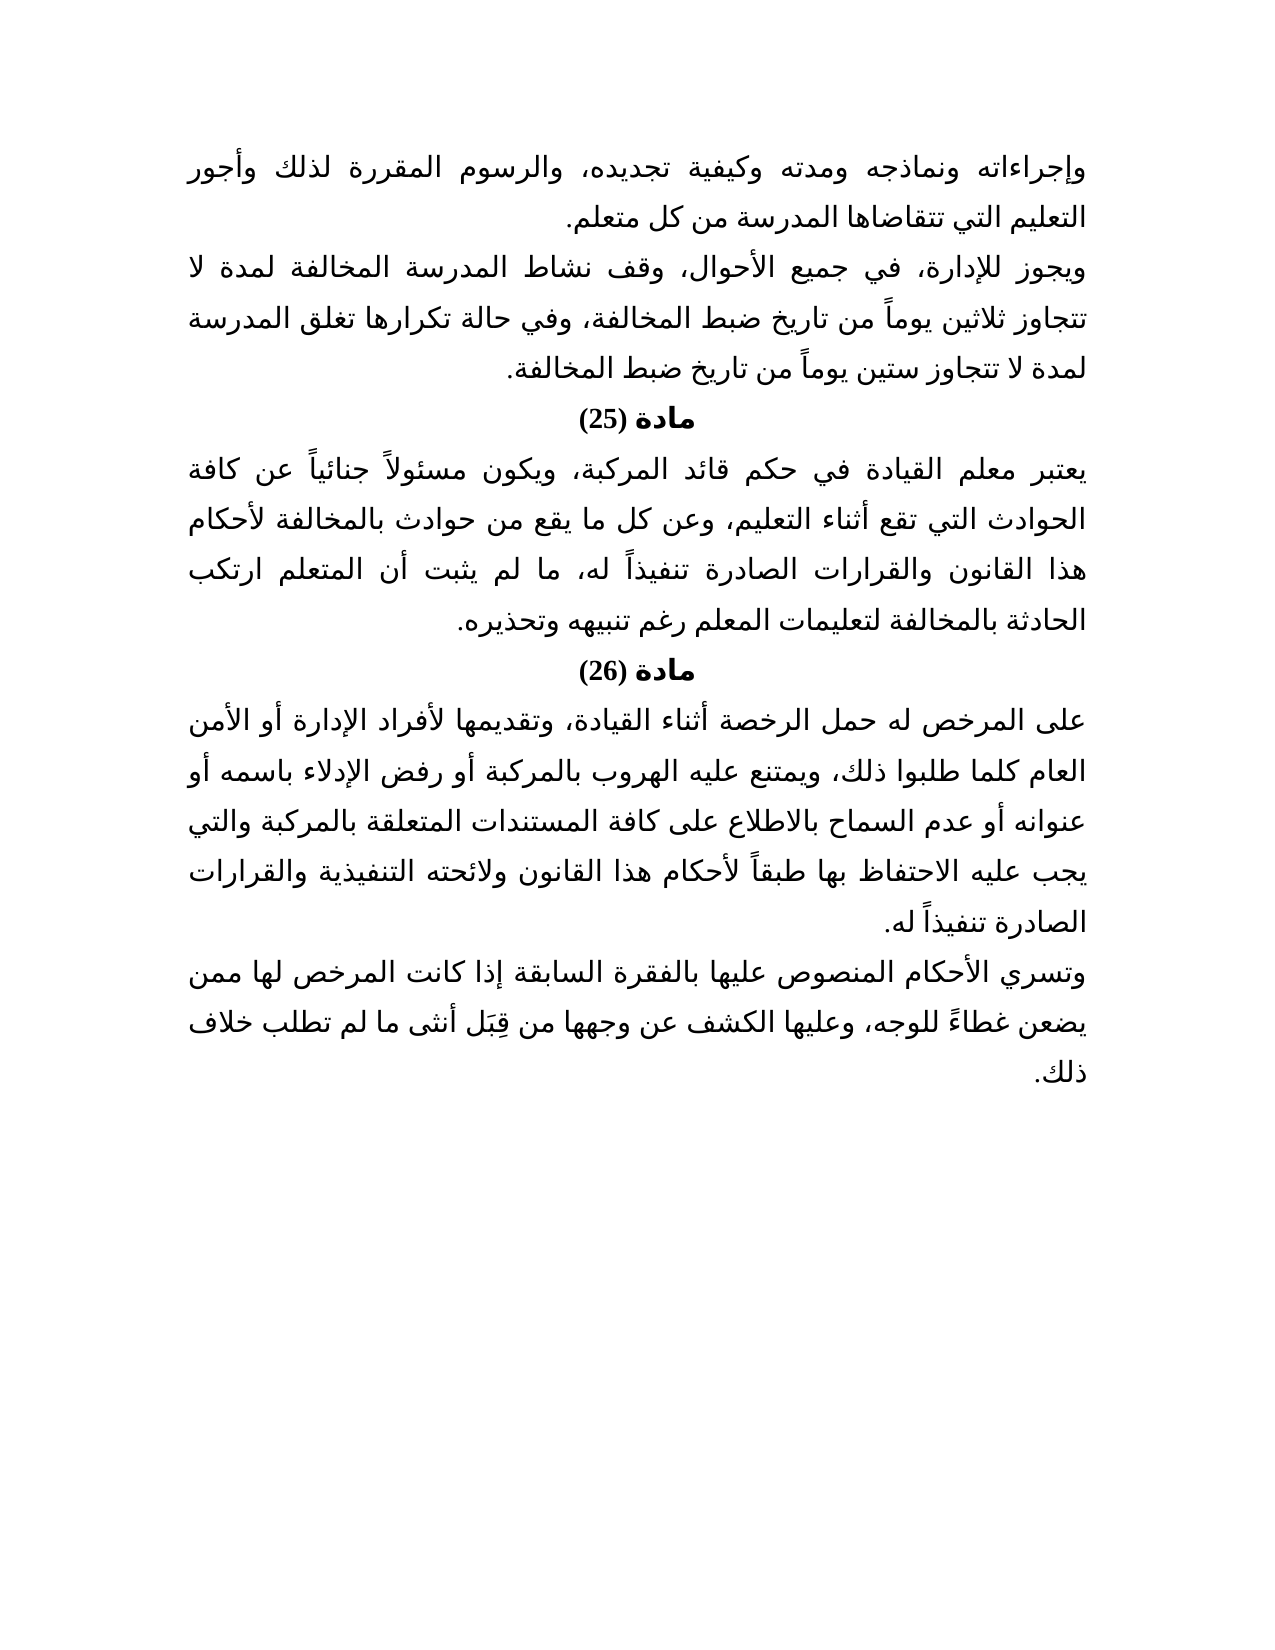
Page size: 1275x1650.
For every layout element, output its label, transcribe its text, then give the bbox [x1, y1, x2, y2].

text على المرخص له حمل الرخصة أثناء القيادة، وتقديمها لأفراد الإدارة أو الأمن العام كلما طلبوا ذلك، ويمتنع عليه الهروب بالمركبة أو رفض الإدلاء باسمه أو عنوانه أو عدم السماح بالاطلاع على كافة المستندات المتعلقة بالمركبة والتي يجب عليه الاحتفاظ بها طبقاً لأحكام هذا القانون ولائحته التنفيذية والقرارات الصادرة تنفيذاً له. [187, 703, 1087, 938]
text وتسري الأحكام المنصوص عليها بالفقرة السابقة إذا كانت المرخص لها ممن يضعن غطاءً للوجه، وعليها الكشف عن وجهها من قِبَل أنثى ما لم تطلب خلاف ذلك. [187, 955, 1087, 1089]
text ويجوز للإدارة، في جميع الأحوال، وقف نشاط المدرسة المخالفة لمدة لا تتجاوز ثلاثين يوماً من تاريخ ضبط المخالفة، وفي حالة تكرارها تغلق المدرسة لمدة لا تتجاوز ستين يوماً من تاريخ ضبط المخالفة. [187, 251, 1087, 385]
text مادة (25) [187, 402, 1087, 435]
text يعتبر معلم القيادة في حكم قائد المركبة، ويكون مسئولاً جنائياً عن كافة الحوادث التي تقع أثناء التعليم، وعن كل ما يقع من حوادث بالمخالفة لأحكام هذا القانون والقرارات الصادرة تنفيذاً له، ما لم يثبت أن المتعلم ارتكب الحادثة بالمخالفة لتعليمات المعلم رغم تنبيهه وتحذيره. [187, 452, 1087, 636]
text مادة (26) [187, 653, 1087, 687]
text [187, 150, 1087, 234]
